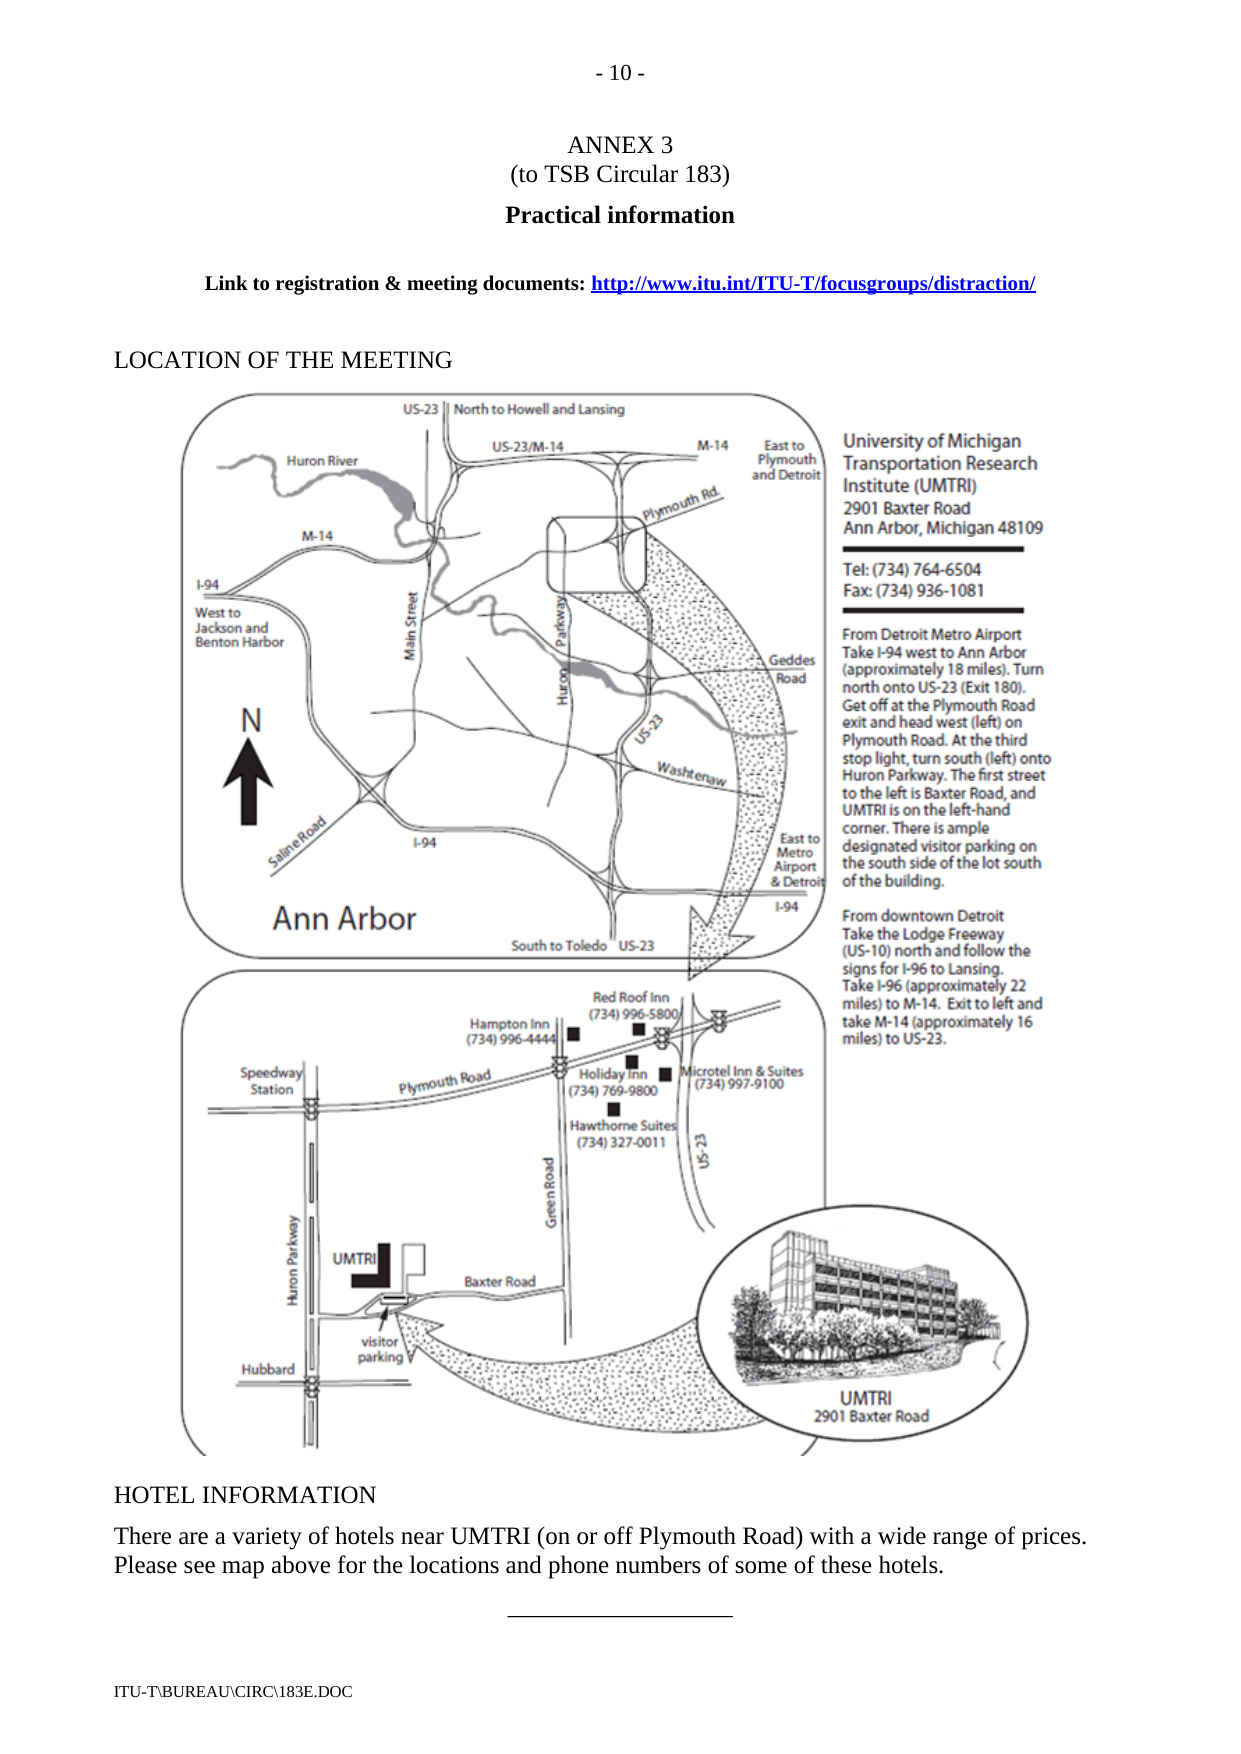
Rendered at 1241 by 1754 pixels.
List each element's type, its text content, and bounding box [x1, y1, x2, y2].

text ANNEX 3 (to TSB Circular 183) [113, 131, 1127, 188]
text __________________ [113, 1591, 1127, 1620]
text LOCATION OF THE MEETING [113, 345, 1127, 373]
text HOTEL INFORMATION [113, 1480, 1127, 1509]
picture [179, 386, 1061, 1456]
text Link to registration & meeting documents: http://www.itu.int/ITU-T/focusgroups/distraction/ [113, 242, 1127, 295]
text There are a variety of hotels near UMTRI (on or off Plymouth Road) with a wide range of prices. Please see map above for the locations and phone numbers of some of these hotels. [113, 1521, 1127, 1579]
text Practical information [113, 201, 1127, 229]
